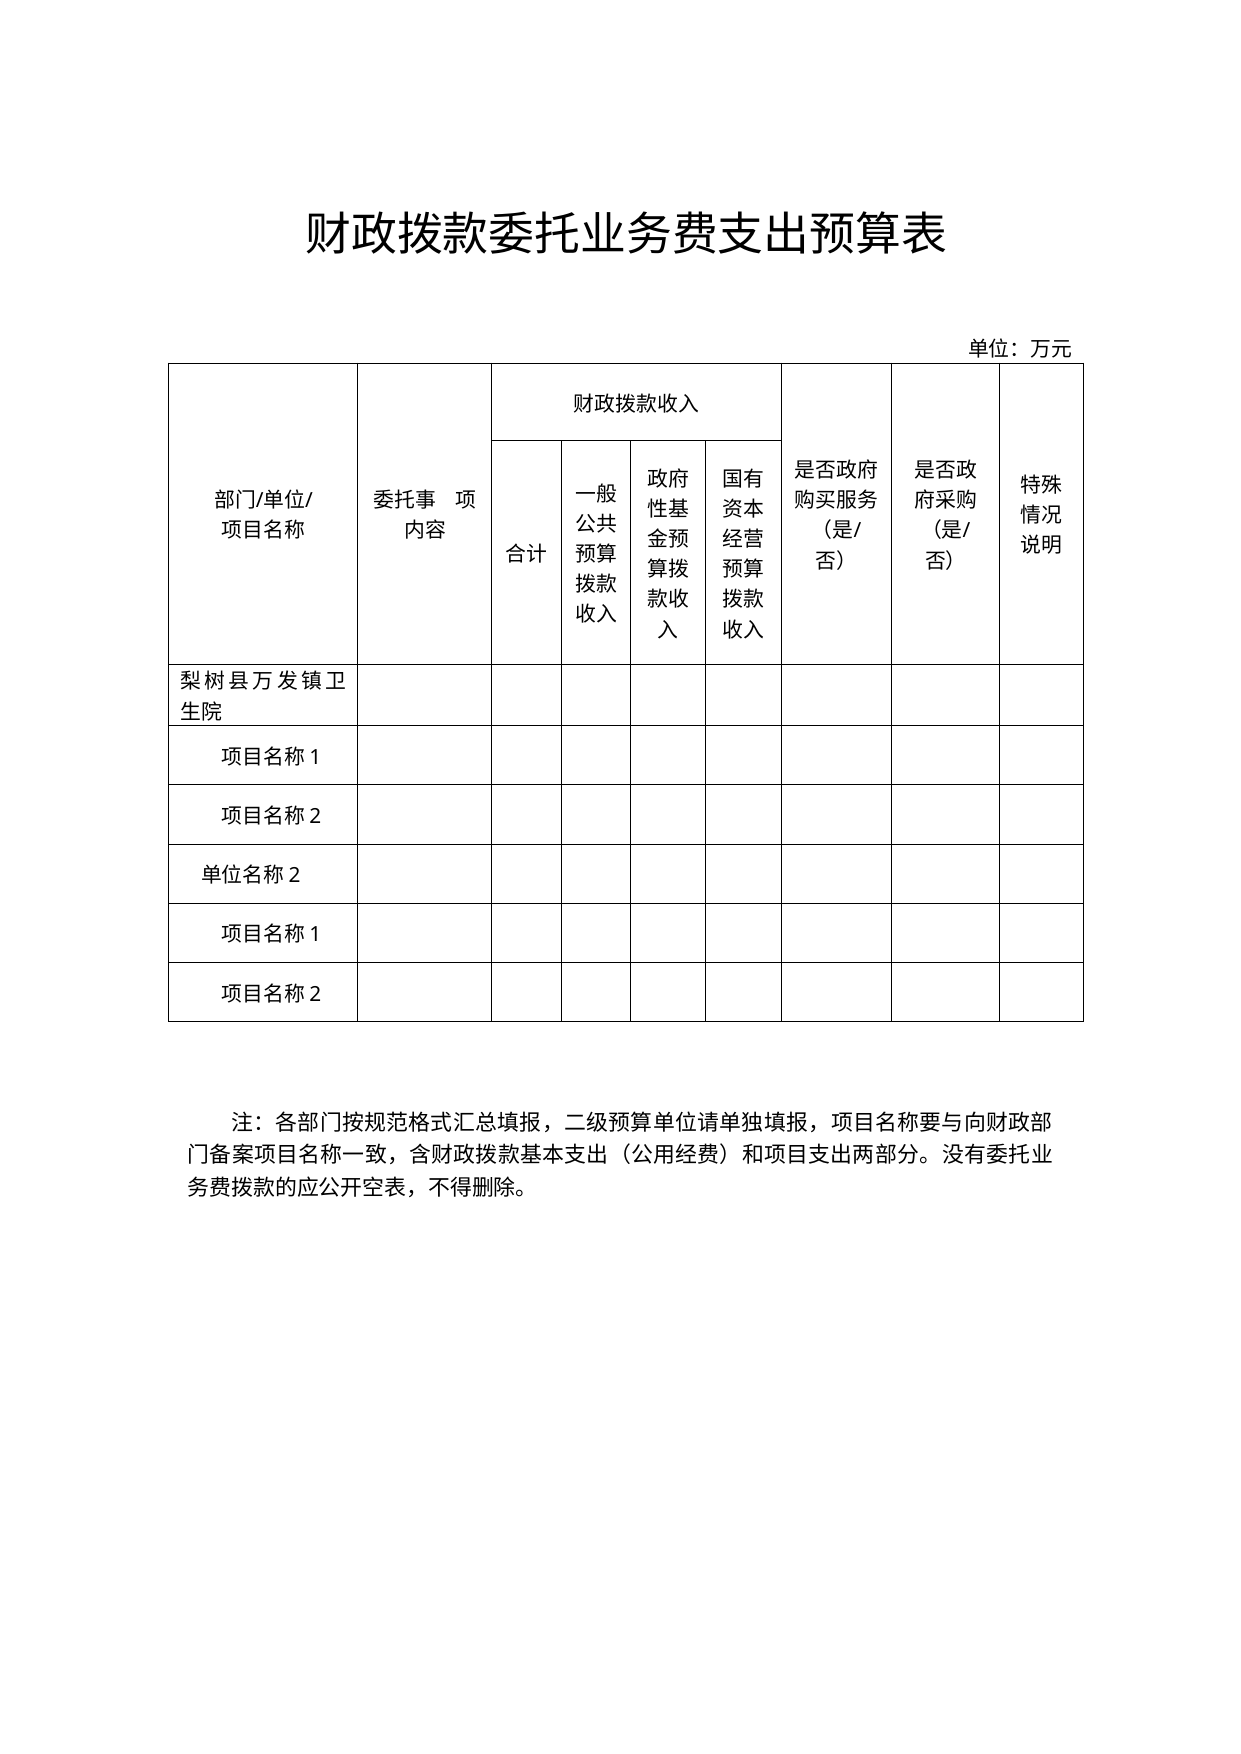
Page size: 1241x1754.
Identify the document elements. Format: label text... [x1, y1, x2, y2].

table_cell 是否政 府采购 （是/否） [892, 364, 999, 664]
table_cell [782, 726, 891, 784]
table_header 财政拨款委托业务费支出预算表 [169, 174, 1083, 287]
table_cell 是否政府购买服务 （是/否） [782, 364, 891, 664]
table_cell [358, 963, 491, 1021]
table_cell 合计 [492, 441, 561, 664]
table_cell [631, 665, 705, 725]
table_cell [358, 785, 491, 843]
table_cell 一般公共预算拨款收入 [562, 441, 630, 664]
table_cell [358, 665, 491, 725]
table_cell 国有资本经营预算拨款收入 [706, 441, 781, 664]
table_cell [631, 845, 705, 903]
table_cell [631, 785, 705, 843]
table_cell [892, 665, 999, 725]
table_cell [706, 963, 781, 1021]
table_cell [492, 785, 561, 843]
table_cell [492, 845, 561, 903]
table_cell [1000, 963, 1083, 1021]
table_cell [782, 785, 891, 843]
table_cell [562, 665, 630, 725]
table_cell [562, 845, 630, 903]
table_cell [358, 845, 491, 903]
table_cell [492, 665, 561, 725]
table_cell [706, 665, 781, 725]
table_cell 梨树县万发镇卫生院 [169, 665, 357, 725]
table_cell [706, 845, 781, 903]
table_cell [492, 963, 561, 1021]
table_cell [358, 726, 491, 784]
table_cell [1000, 665, 1083, 725]
table_cell [892, 785, 999, 843]
table_cell [782, 904, 891, 962]
table_cell [706, 726, 781, 784]
table_cell [706, 904, 781, 962]
table_cell [782, 963, 891, 1021]
table_cell [706, 785, 781, 843]
table_cell [1000, 785, 1083, 843]
text 注：各部门按规范格式汇总填报，二级预算单位请单独填报，项目名称要与向财政部门备案项目名称一致，含财政拨款基本支出（公用经费）和项目支出两部分。没有委托业务费拨款的应公开空表，不得删除。 [187, 1104, 1053, 1202]
table_cell [892, 904, 999, 962]
table_cell [782, 665, 891, 725]
table_cell 项目名称2 [169, 785, 357, 843]
table_cell [562, 963, 630, 1021]
table_cell 委托事 项内容 [358, 364, 491, 664]
table_cell [631, 904, 705, 962]
table_cell [358, 904, 491, 962]
table_cell [1000, 845, 1083, 903]
table_cell 单位：万元 [169, 288, 1083, 363]
table_cell 单位名称2 [169, 845, 357, 903]
table_cell 财政拨款收入 [492, 364, 781, 440]
table_cell [1000, 904, 1083, 962]
table_cell [892, 845, 999, 903]
table_cell 项目名称1 [169, 726, 357, 784]
table_cell [892, 726, 999, 784]
table_cell [562, 904, 630, 962]
table_cell 项目名称2 [169, 963, 357, 1021]
table_cell 部门/单位/ 项目名称 [169, 364, 357, 664]
table_cell 政府性基金预算拨款收入 [631, 441, 705, 664]
table_cell [562, 726, 630, 784]
table_cell [631, 963, 705, 1021]
table_cell [492, 726, 561, 784]
table_cell [1000, 726, 1083, 784]
table_cell [631, 726, 705, 784]
table_cell [492, 904, 561, 962]
table_cell 项目名称1 [169, 904, 357, 962]
table_cell [562, 785, 630, 843]
table_cell [782, 845, 891, 903]
table_cell 特殊情况说明 [1000, 364, 1083, 664]
table_cell [892, 963, 999, 1021]
